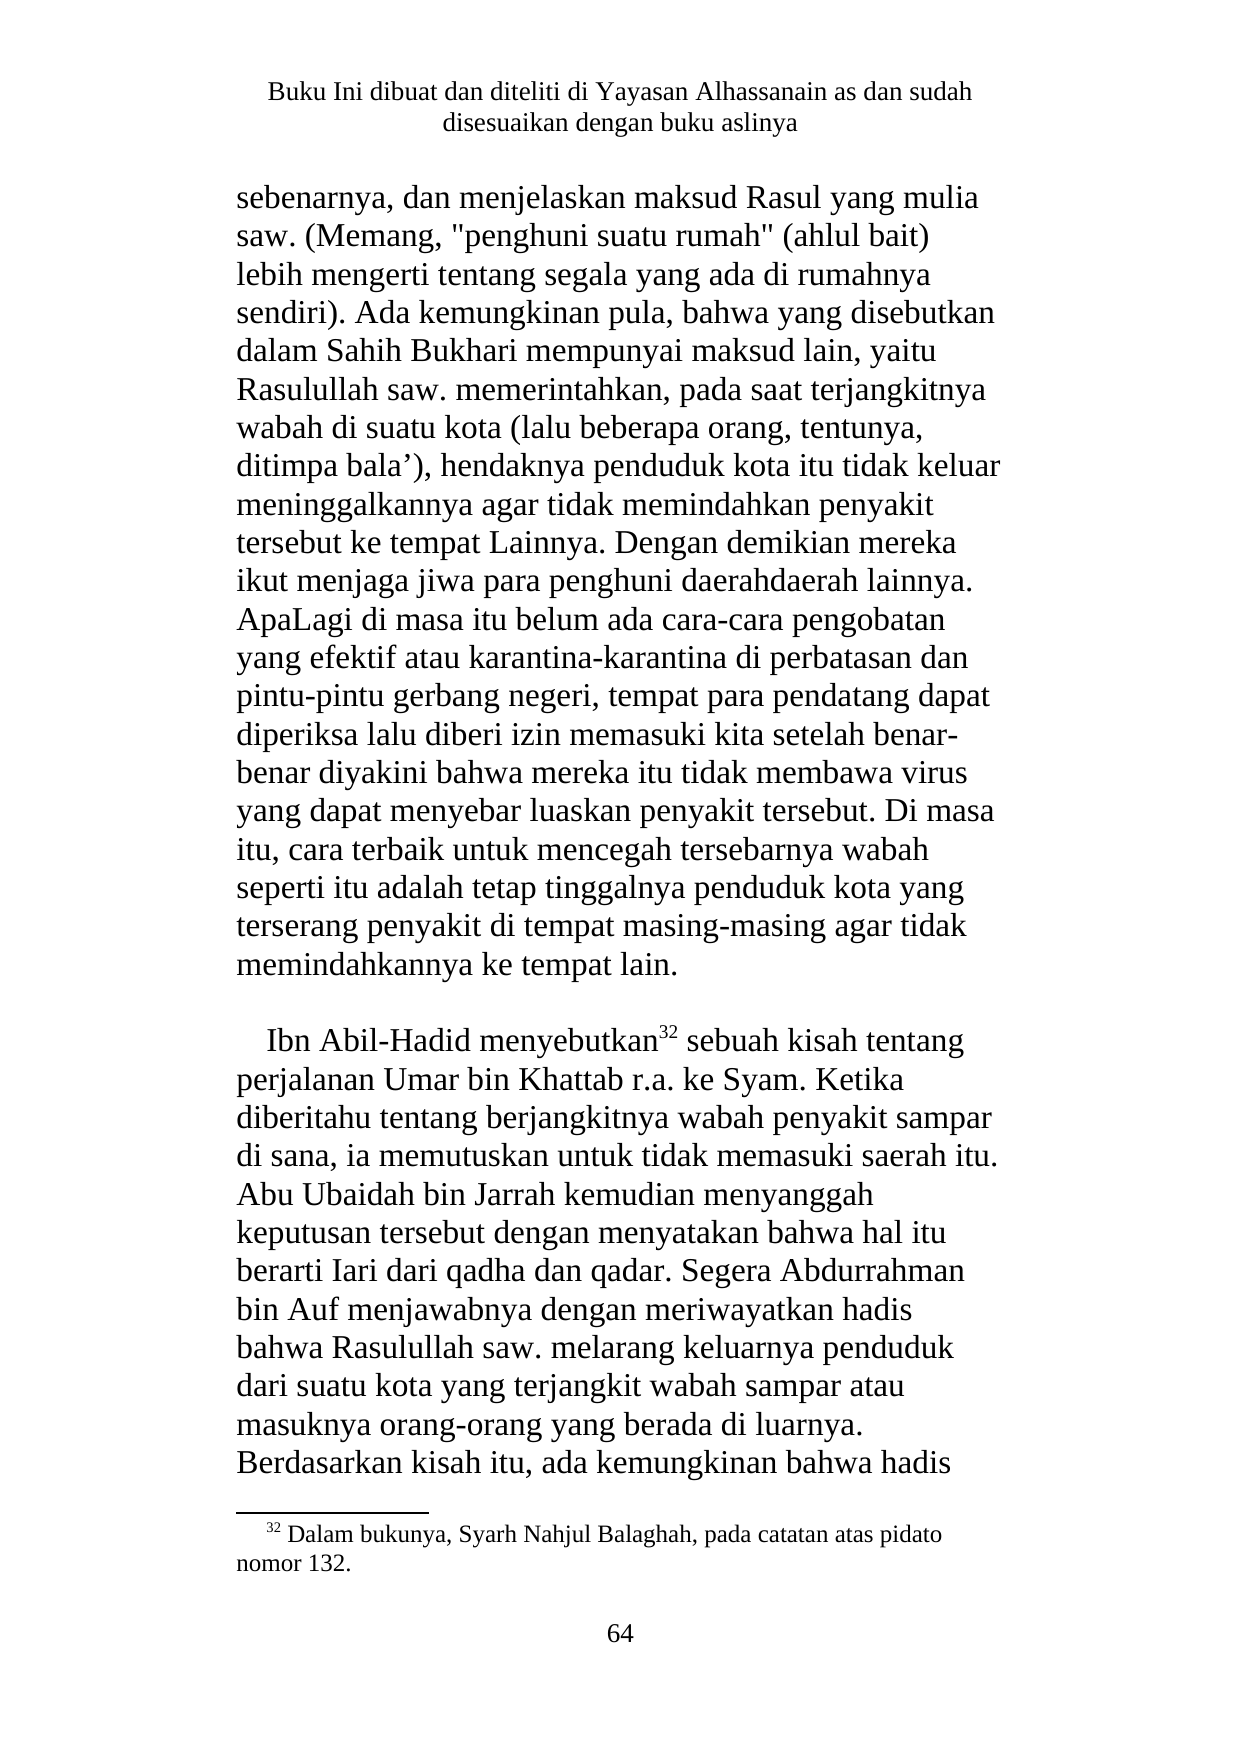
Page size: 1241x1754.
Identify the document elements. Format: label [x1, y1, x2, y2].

text [236, 177, 1004, 982]
text [236, 1021, 1004, 1481]
